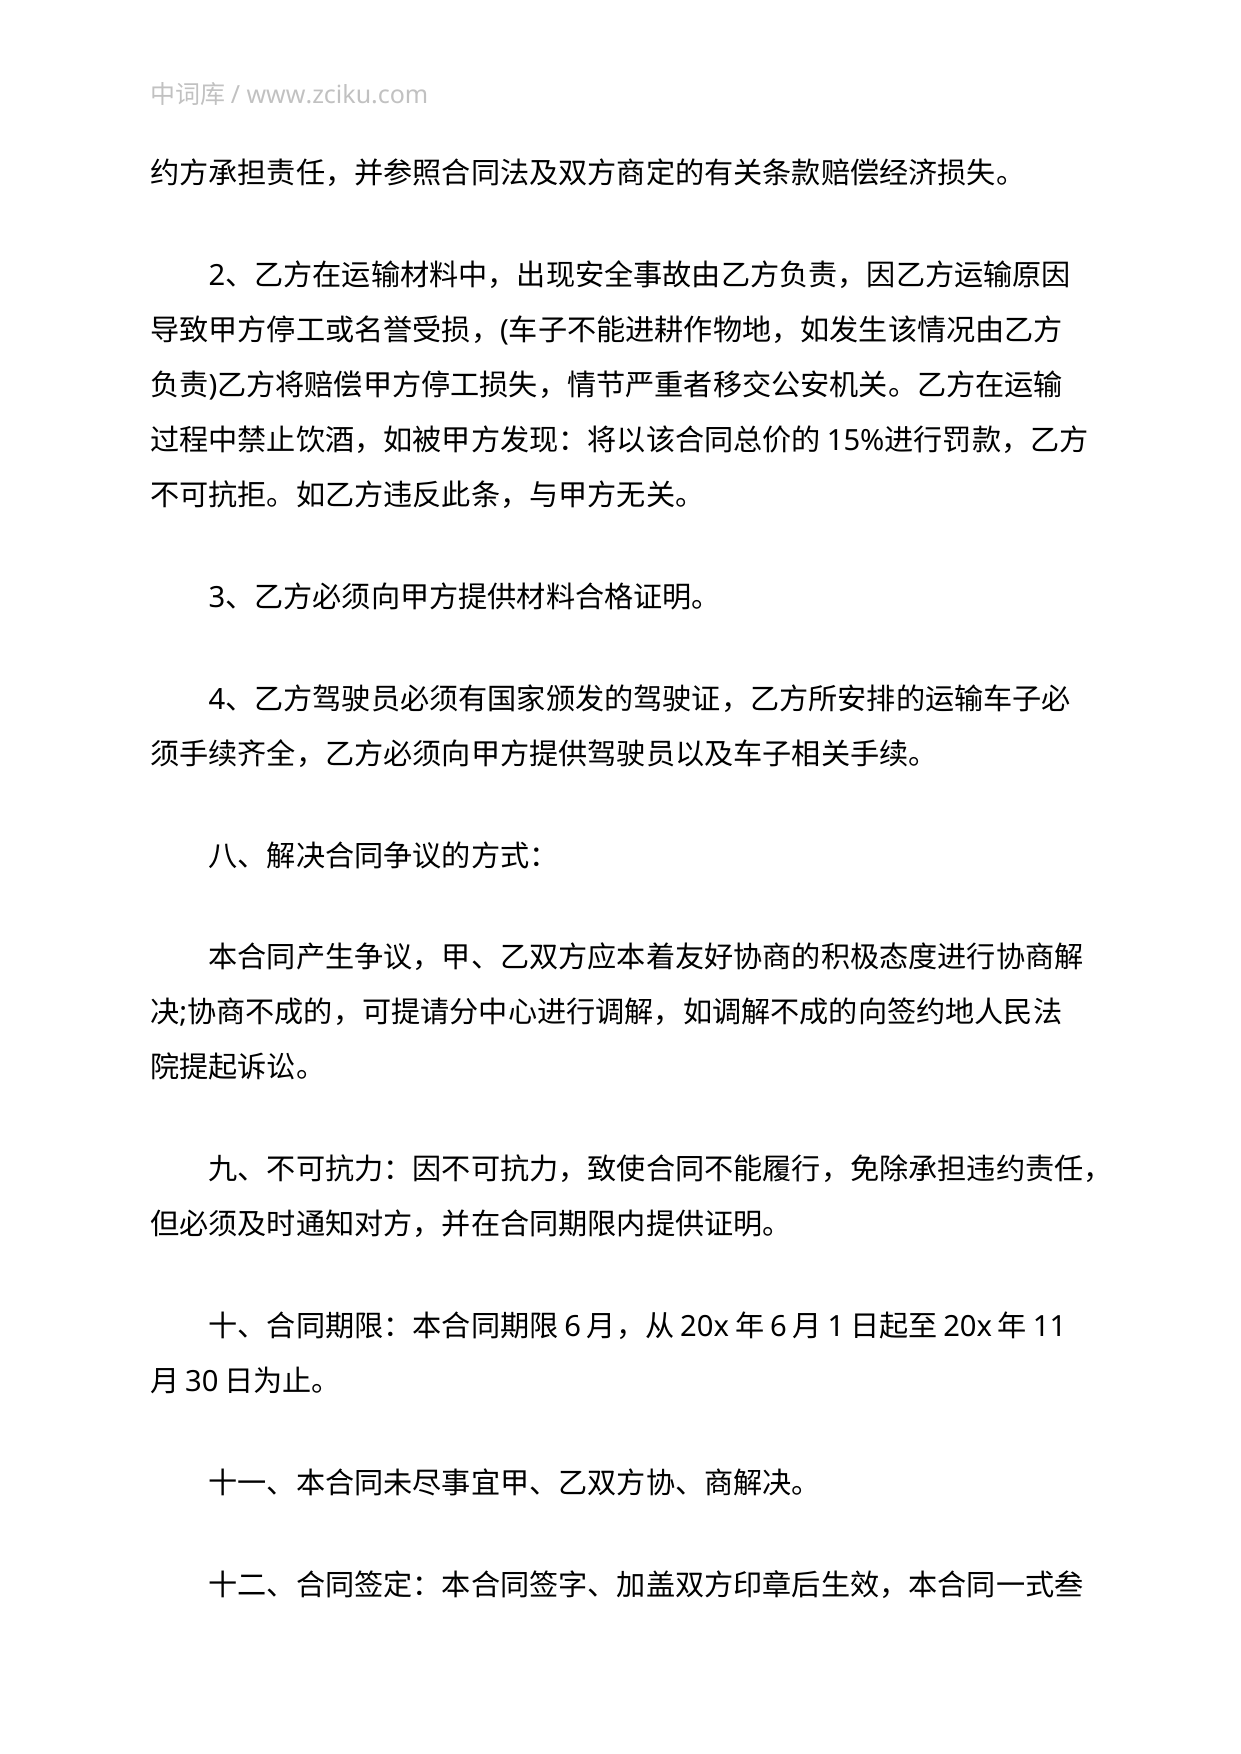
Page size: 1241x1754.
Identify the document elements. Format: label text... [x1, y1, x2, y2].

text 3、乙方必须向甲方提供材料合格证明。 [150, 573, 1090, 616]
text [150, 1561, 1090, 1603]
text 八、解决合同争议的方式： [150, 832, 1090, 874]
text 十、合同期限：本合同期限6月，从20x年6月1日起至20x年11月30日为止。 [150, 1302, 1090, 1400]
text 九、不可抗力：因不可抗力，致使合同不能履行，免除承担违约责任，但必须及时通知对方，并在合同期限内提供证明。 [150, 1146, 1090, 1243]
text 十一、本合同未尽事宜甲、乙双方协、商解决。 [150, 1459, 1090, 1502]
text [150, 150, 1090, 192]
text 2、乙方在运输材料中，出现安全事故由乙方负责，因乙方运输原因导致甲方停工或名誉受损，(车子不能进耕作物地，如发生该情况由乙方负责)乙方将赔偿甲方停工损失，情节严重者移交公安机关。乙方在运输过程中禁止饮酒，如被甲方发现：将以该合同总价的15%进行罚款，乙方不可抗拒。如乙方违反此条，与甲方无关。 [150, 252, 1090, 514]
text 4、乙方驾驶员必须有国家颁发的驾驶证，乙方所安排的运输车子必须手续齐全，乙方必须向甲方提供驾驶员以及车子相关手续。 [150, 676, 1090, 773]
text 本合同产生争议，甲、乙双方应本着友好协商的积极态度进行协商解决;协商不成的，可提请分中心进行调解，如调解不成的向签约地人民法院提起诉讼。 [150, 934, 1090, 1086]
